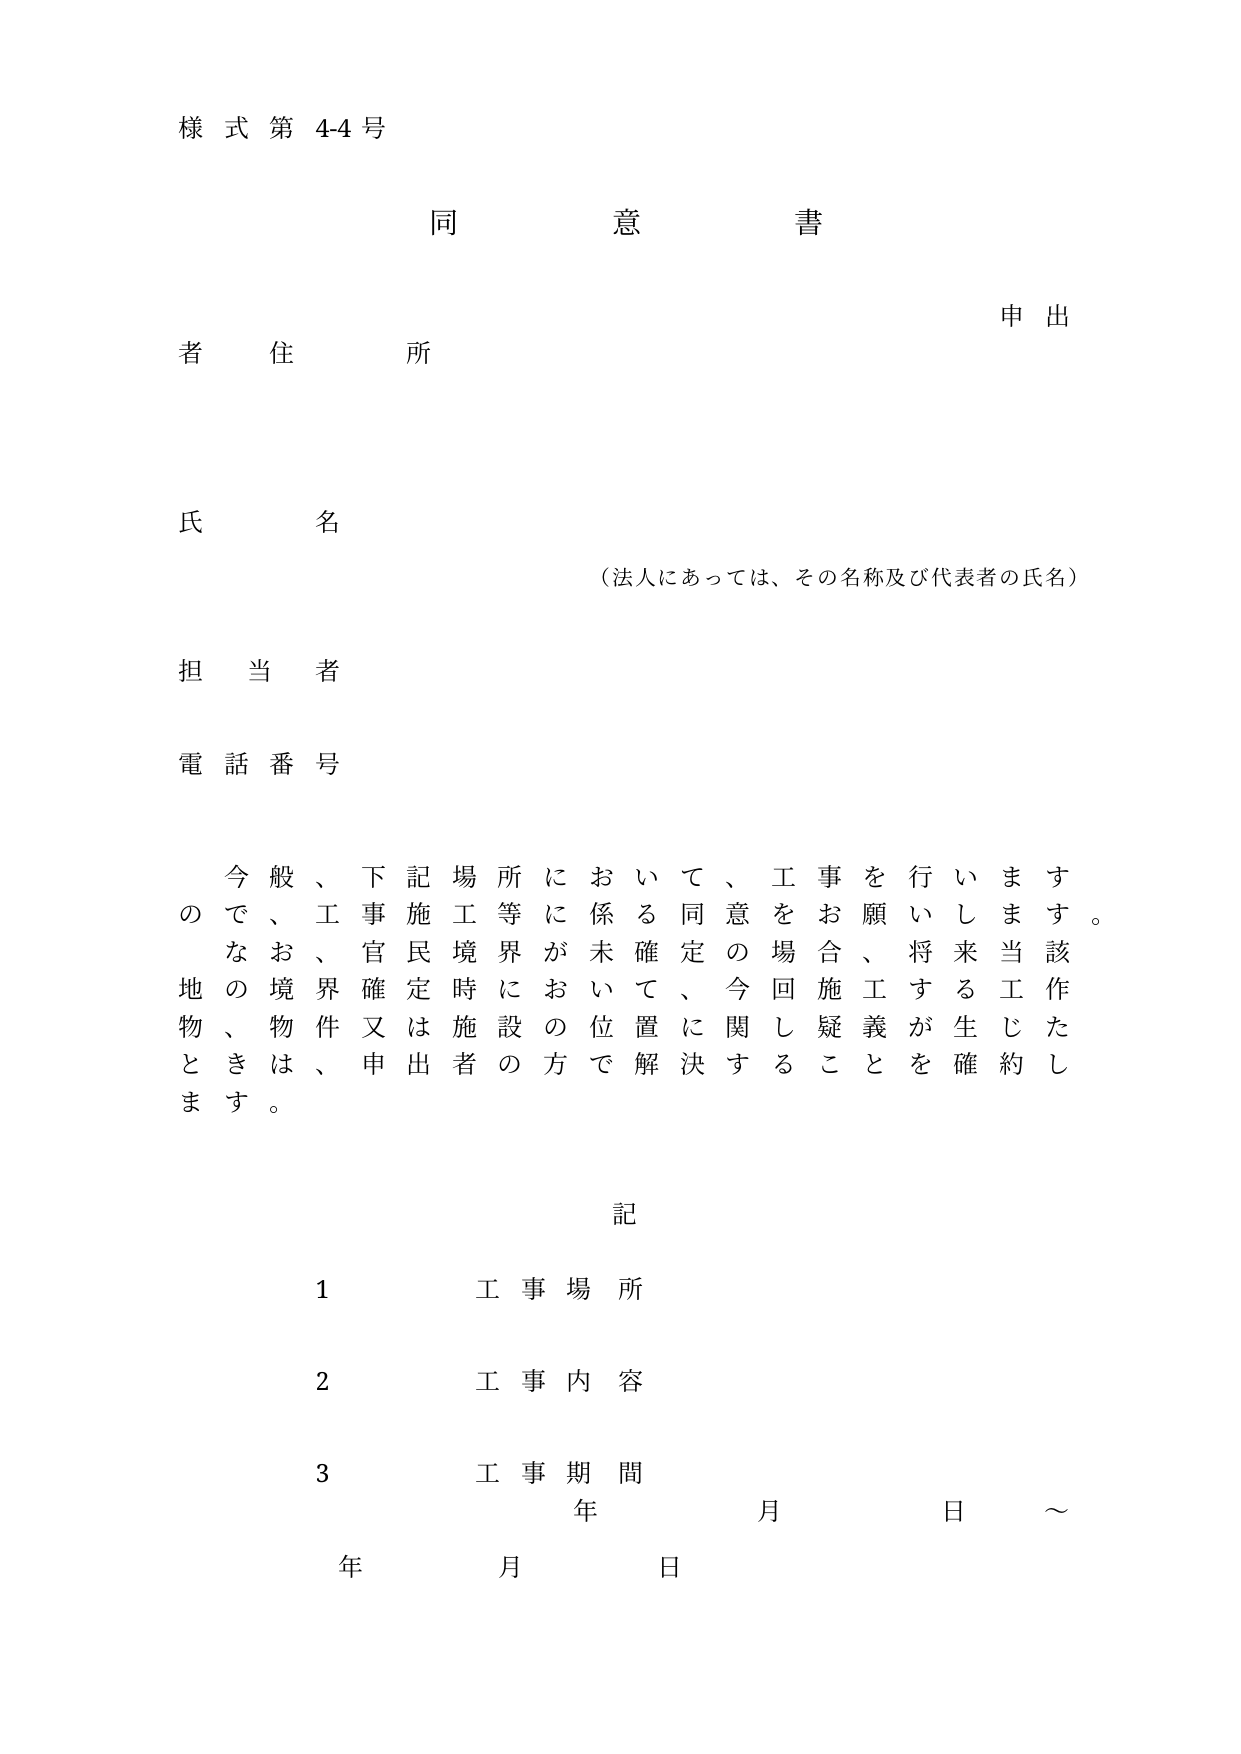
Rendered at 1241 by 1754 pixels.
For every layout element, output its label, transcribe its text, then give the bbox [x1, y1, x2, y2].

text 担 当 者 [178, 595, 1091, 689]
text 今般、下記場所において、工事を行いますので、工事施工等に係る同意をお願いします。 [178, 857, 1091, 932]
text 申出者 住 所 [178, 296, 1091, 371]
text 氏 名 [178, 446, 1091, 539]
text なお、官民境界が未確定の場合、将来当該地の境界確定時において、今回施工する工作物、物件又は施設の位置に関し疑義が生じたときは、申出者の方で解決することを確約します。 [178, 932, 1091, 1119]
text 3 工事期間 [178, 1453, 1091, 1491]
text 1 工事場所 [178, 1269, 1091, 1307]
text 同 意 書 [178, 183, 1091, 258]
text 記 [178, 1194, 1091, 1232]
text 年 月 日 ～ 年 月 日 [327, 1491, 1091, 1584]
text （法人にあっては、その名称及び代表者の氏名） [178, 557, 1091, 595]
text 様式第4-4号 [178, 108, 1091, 146]
text 電話番号 [178, 707, 1091, 782]
text 2 工事内容 [178, 1361, 1091, 1399]
